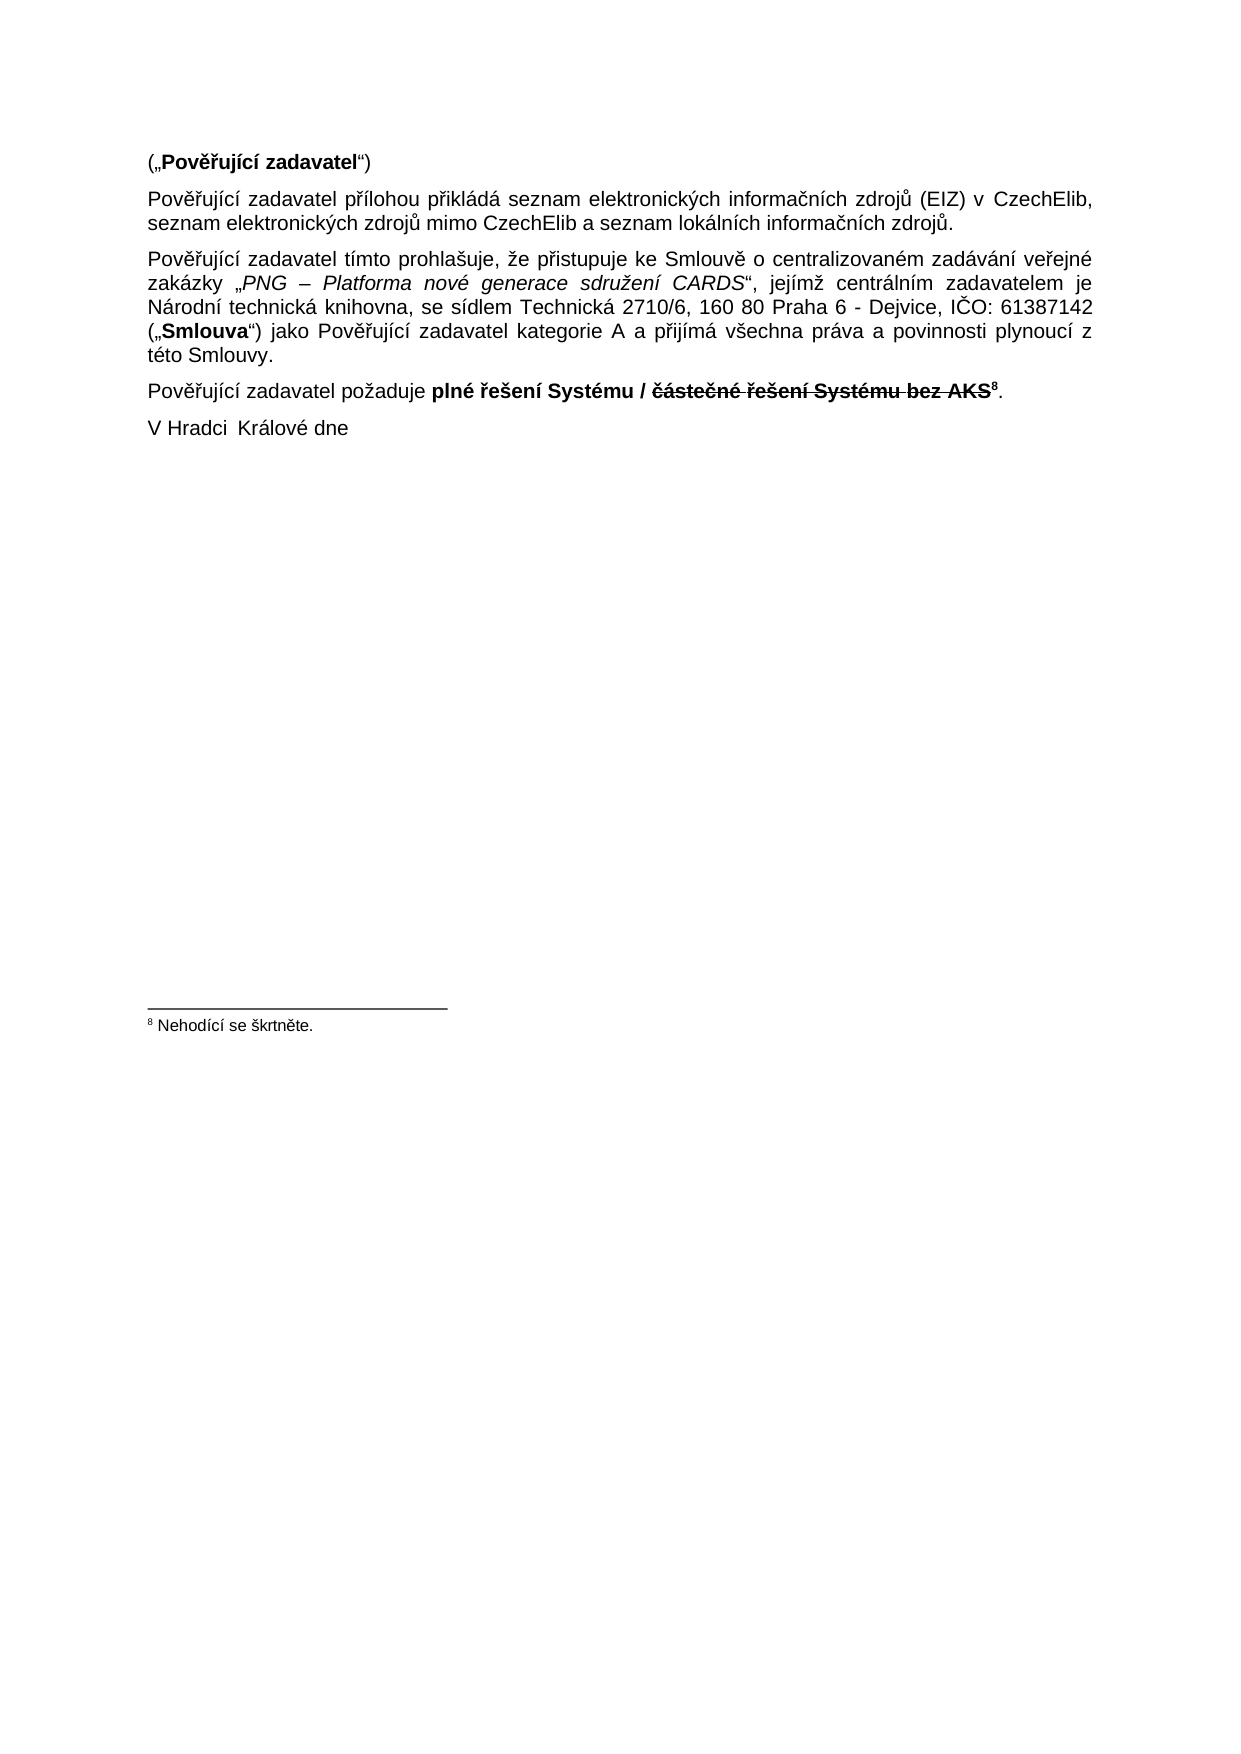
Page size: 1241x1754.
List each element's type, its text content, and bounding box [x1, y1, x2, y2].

text Pověřující zadavatel požaduje plné řešení Systému / částečné řešení Systému bez AKS8. V Hradci Králové dne [147, 379, 1004, 439]
text Pověřující zadavatel tímto prohlašuje, že přistupuje ke Smlouvě o centralizovaném zadávání veřejné zakázky „PNG – Platforma nové generace sdružení CARDS“, jejímž centrálním zadavatelem je Národní technická knihovna, se sídlem Technická 2710/6, 160 80 Praha 6 - Dejvice, IČO: 61387142 („Smlouva“) jako Pověřující zadavatel kategorie A a přijímá všechna práva a povinnosti plynoucí z této Smlouvy. [147, 247, 1093, 367]
subtitle („Pověřující zadavatel“) [147, 150, 1105, 174]
text 8 Nehodící se škrtněte. [147, 1016, 1105, 1035]
text Pověřující zadavatel přílohou přikládá seznam elektronických informačních zdrojů (EIZ) v CzechElib, seznam elektronických zdrojů mimo CzechElib a seznam lokálních informačních zdrojů. [147, 186, 1093, 234]
